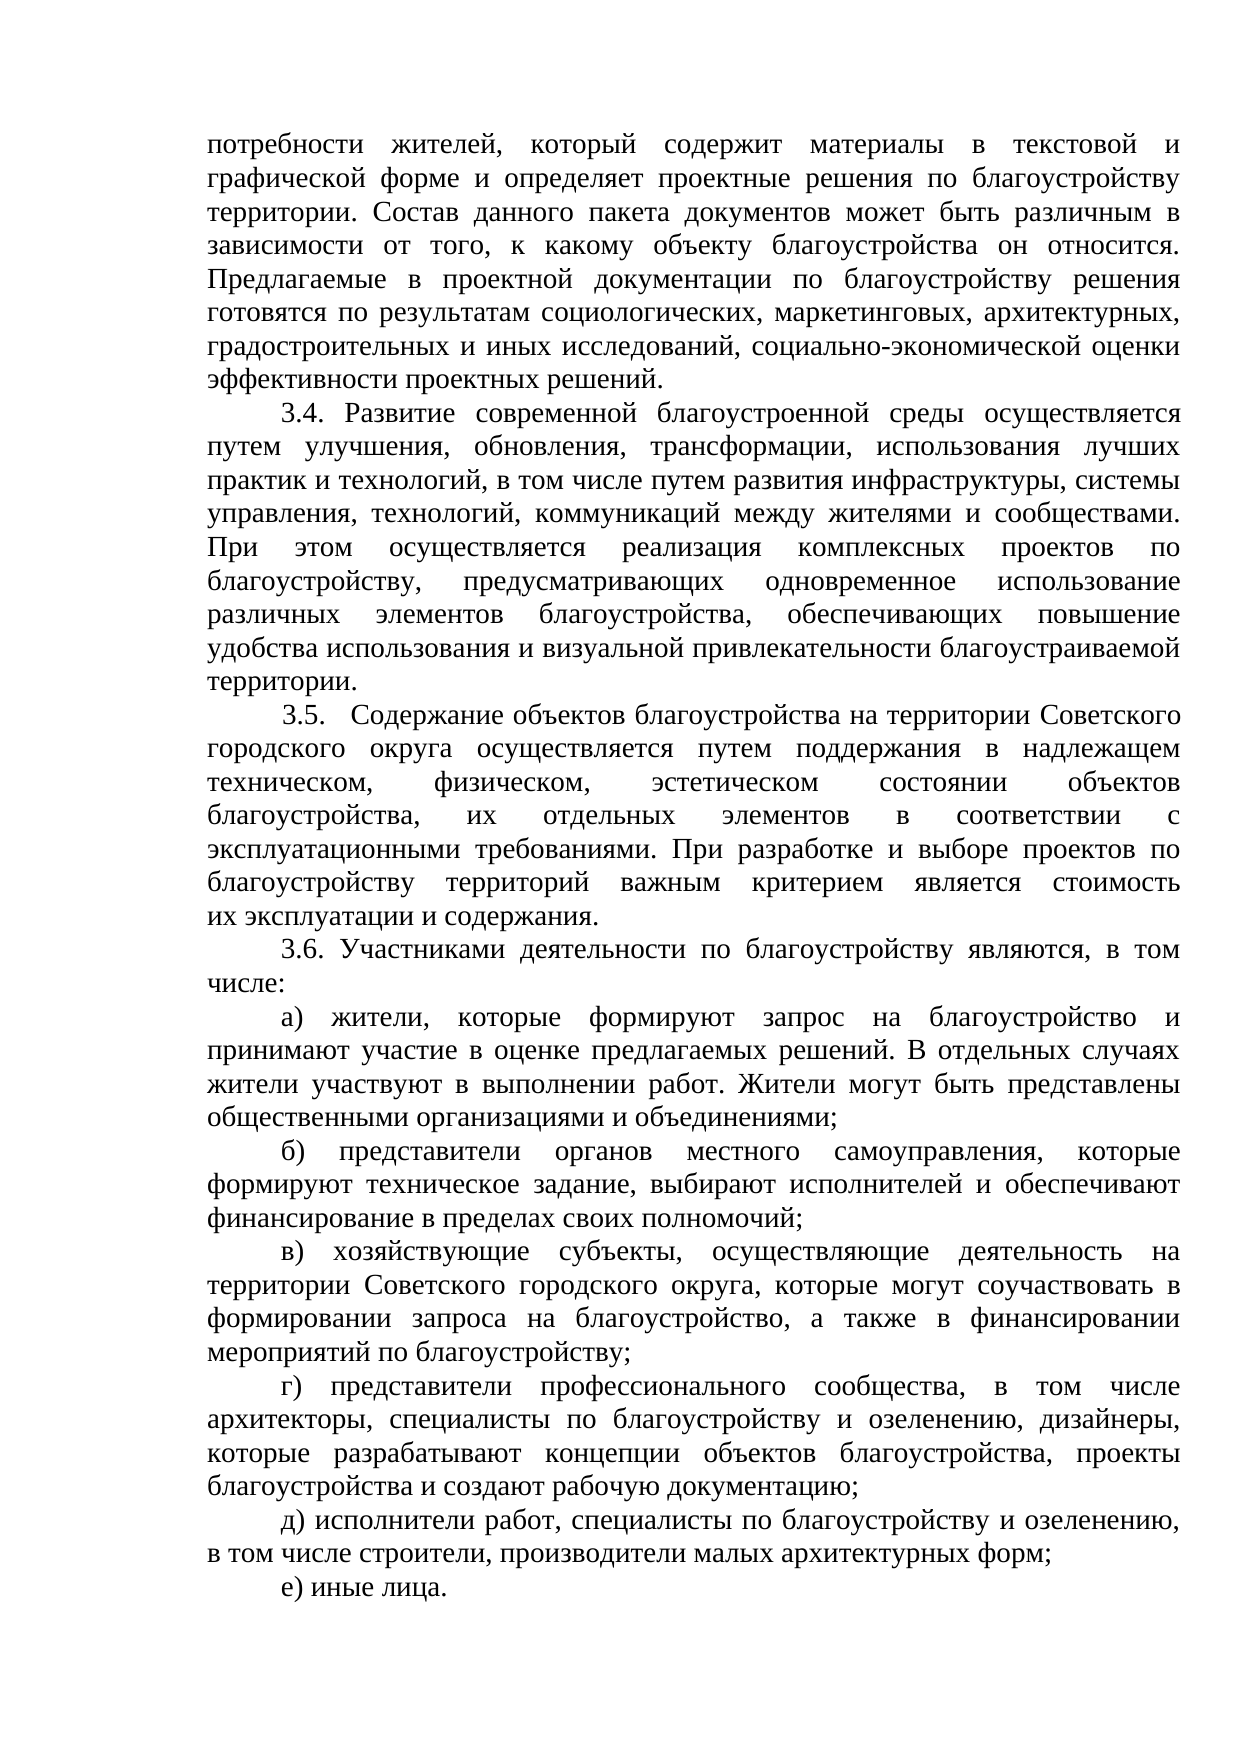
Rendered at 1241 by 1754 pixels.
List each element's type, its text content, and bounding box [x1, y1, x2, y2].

text а) жители, которые формируют запрос на благоустройство и принимают участие в оценке предлагаемых решений. В отдельных случаях жители участвуют в выполнении работ. Жители могут быть представлены общественными организациями и объединениями; [207, 999, 1181, 1133]
text в) хозяйствующие субъекты, осуществляющие деятельность на территории Советского городского округа, которые могут соучаствовать в формировании запроса на благоустройство, а также в финансировании мероприятий по благоустройству; [207, 1233, 1181, 1368]
text е) иные лица. [207, 1569, 1181, 1602]
text г) представители профессионального сообщества, в том числе архитекторы, специалисты по благоустройству и озеленению, дизайнеры, которые разрабатывают концепции объектов благоустройства, проекты благоустройства и создают рабочую документацию; [207, 1368, 1181, 1502]
text 3.6. Участниками деятельности по благоустройству являются, в том числе: [207, 932, 1181, 999]
text д) исполнители работ, специалисты по благоустройству и озеленению, в том числе строители, производители малых архитектурных форм; [207, 1502, 1181, 1569]
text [207, 127, 1181, 395]
text б) представители органов местного самоуправления, которые формируют техническое задание, выбирают исполнителей и обеспечивают финансирование в пределах своих полномочий; [207, 1133, 1181, 1233]
text 3.4. Развитие современной благоустроенной среды осуществляется путем улучшения, обновления, трансформации, использования лучших практик и технологий, в том числе путем развития инфраструктуры, системы управления, технологий, коммуникаций между жителями и сообществами. При этом осуществляется реализация комплексных проектов по благоустройству, предусматривающих одновременное использование различных элементов благоустройства, обеспечивающих повышение удобства использования и визуальной привлекательности благоустраиваемой территории. [207, 395, 1181, 697]
text 3.5. Содержание объектов благоустройства на территории Советского городского округа осуществляется путем поддержания в надлежащем техническом, физическом, эстетическом состоянии объектов благоустройства, их отдельных элементов в соответствии с эксплуатационными требованиями. При разработке и выборе проектов по благоустройству территорий важным критерием является стоимость их эксплуатации и содержания. [207, 697, 1181, 932]
